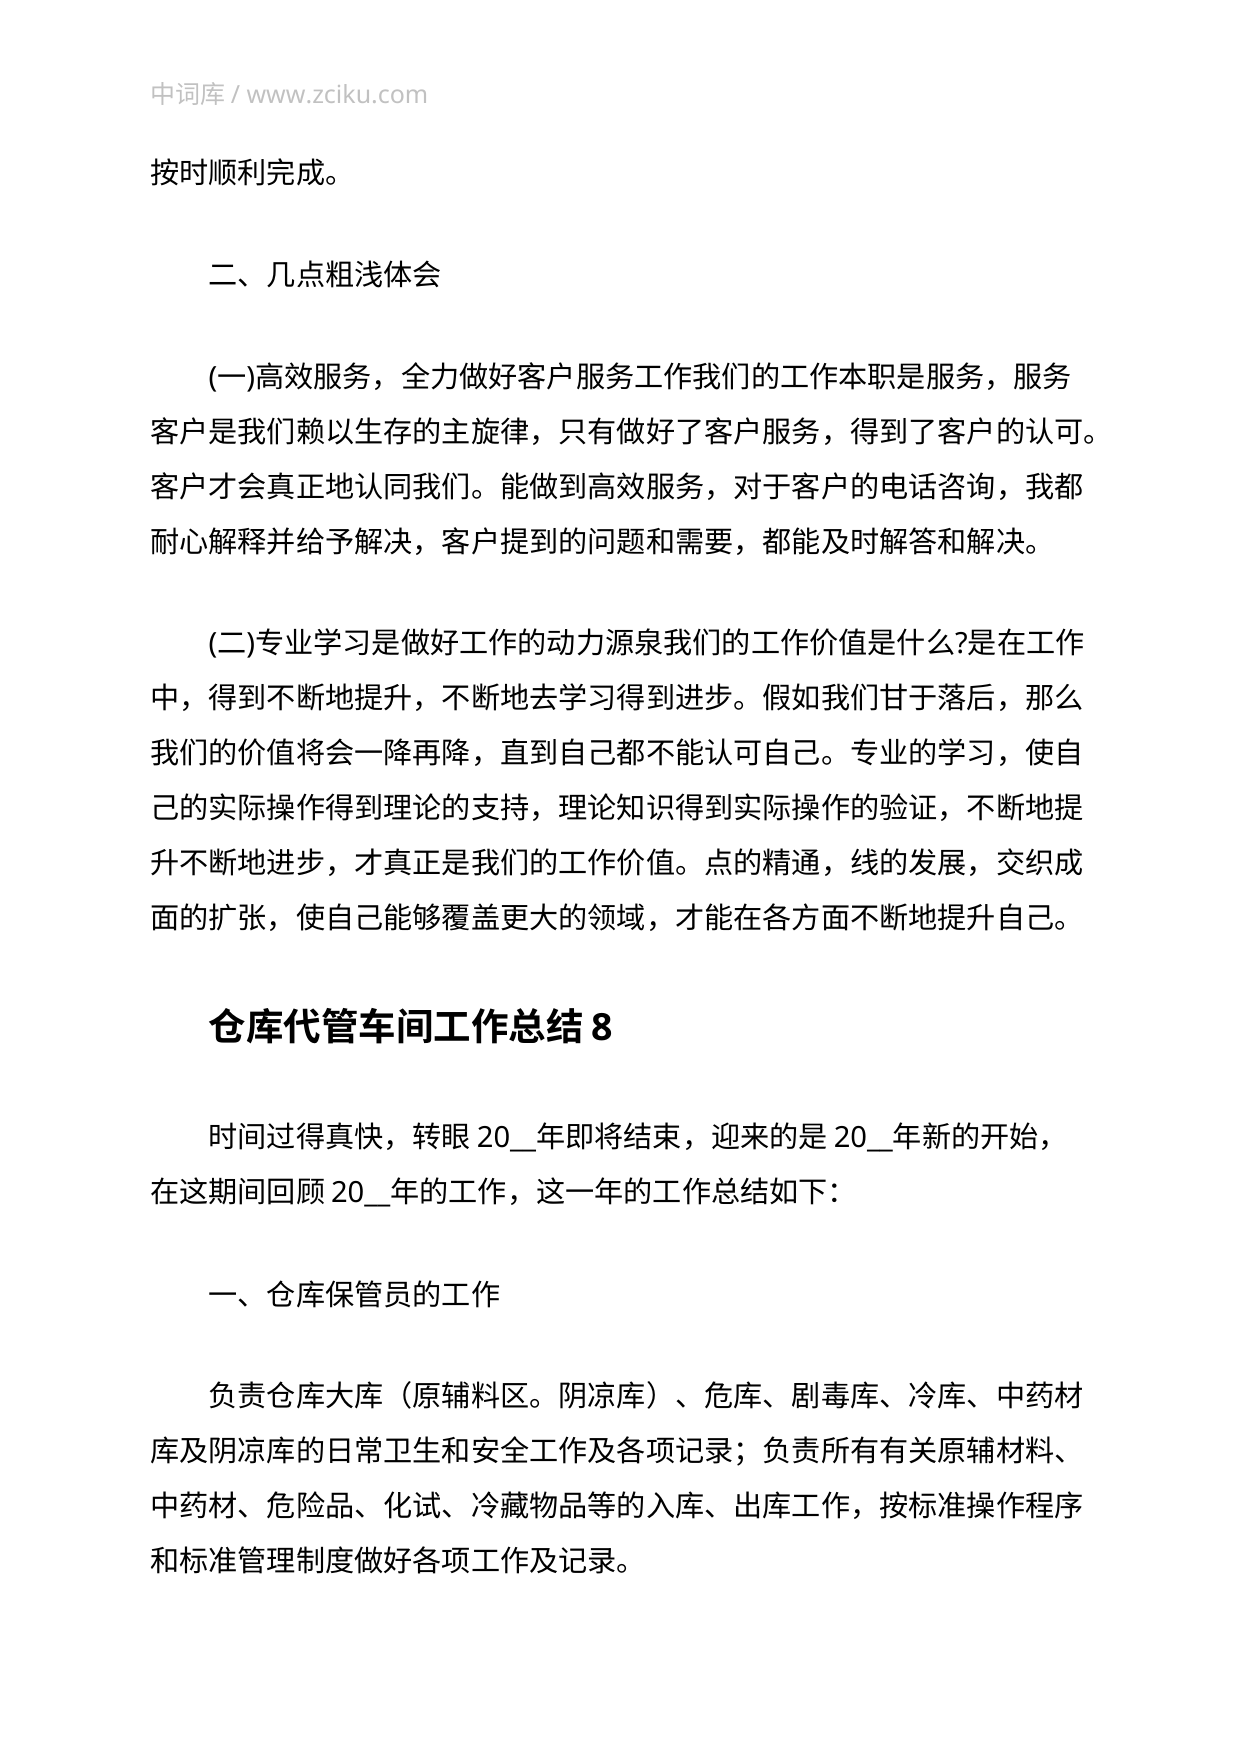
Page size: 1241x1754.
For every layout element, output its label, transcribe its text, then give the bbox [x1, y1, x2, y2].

text 二、几点粗浅体会 [150, 252, 1090, 294]
text 仓库代管车间工作总结8 [150, 996, 1090, 1051]
text 时间过得真快，转眼20__年即将结束，迎来的是20__年新的开始，在这期间回顾20__年的工作，这一年的工作总结如下： [150, 1114, 1090, 1211]
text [150, 150, 1090, 192]
text (一)高效服务，全力做好客户服务工作我们的工作本职是服务，服务客户是我们赖以生存的主旋律，只有做好了客户服务，得到了客户的认可。客户才会真正地认同我们。能做到高效服务，对于客户的电话咨询，我都耐心解释并给予解决，客户提到的问题和需要，都能及时解答和解决。 [150, 353, 1090, 561]
text 一、仓库保管员的工作 [150, 1271, 1090, 1313]
text (二)专业学习是做好工作的动力源泉我们的工作价值是什么?是在工作中，得到不断地提升，不断地去学习得到进步。假如我们甘于落后，那么我们的价值将会一降再降，直到自己都不能认可自己。专业的学习，使自己的实际操作得到理论的支持，理论知识得到实际操作的验证，不断地提升不断地进步，才真正是我们的工作价值。点的精通，线的发展，交织成面的扩张，使自己能够覆盖更大的领域，才能在各方面不断地提升自己。 [150, 620, 1090, 937]
text 负责仓库大库（原辅料区。阴凉库）、危库、剧毒库、冷库、中药材库及阴凉库的日常卫生和安全工作及各项记录；负责所有有关原辅材料、中药材、危险品、化试、冷藏物品等的入库、出库工作，按标准操作程序和标准管理制度做好各项工作及记录。 [150, 1373, 1090, 1580]
